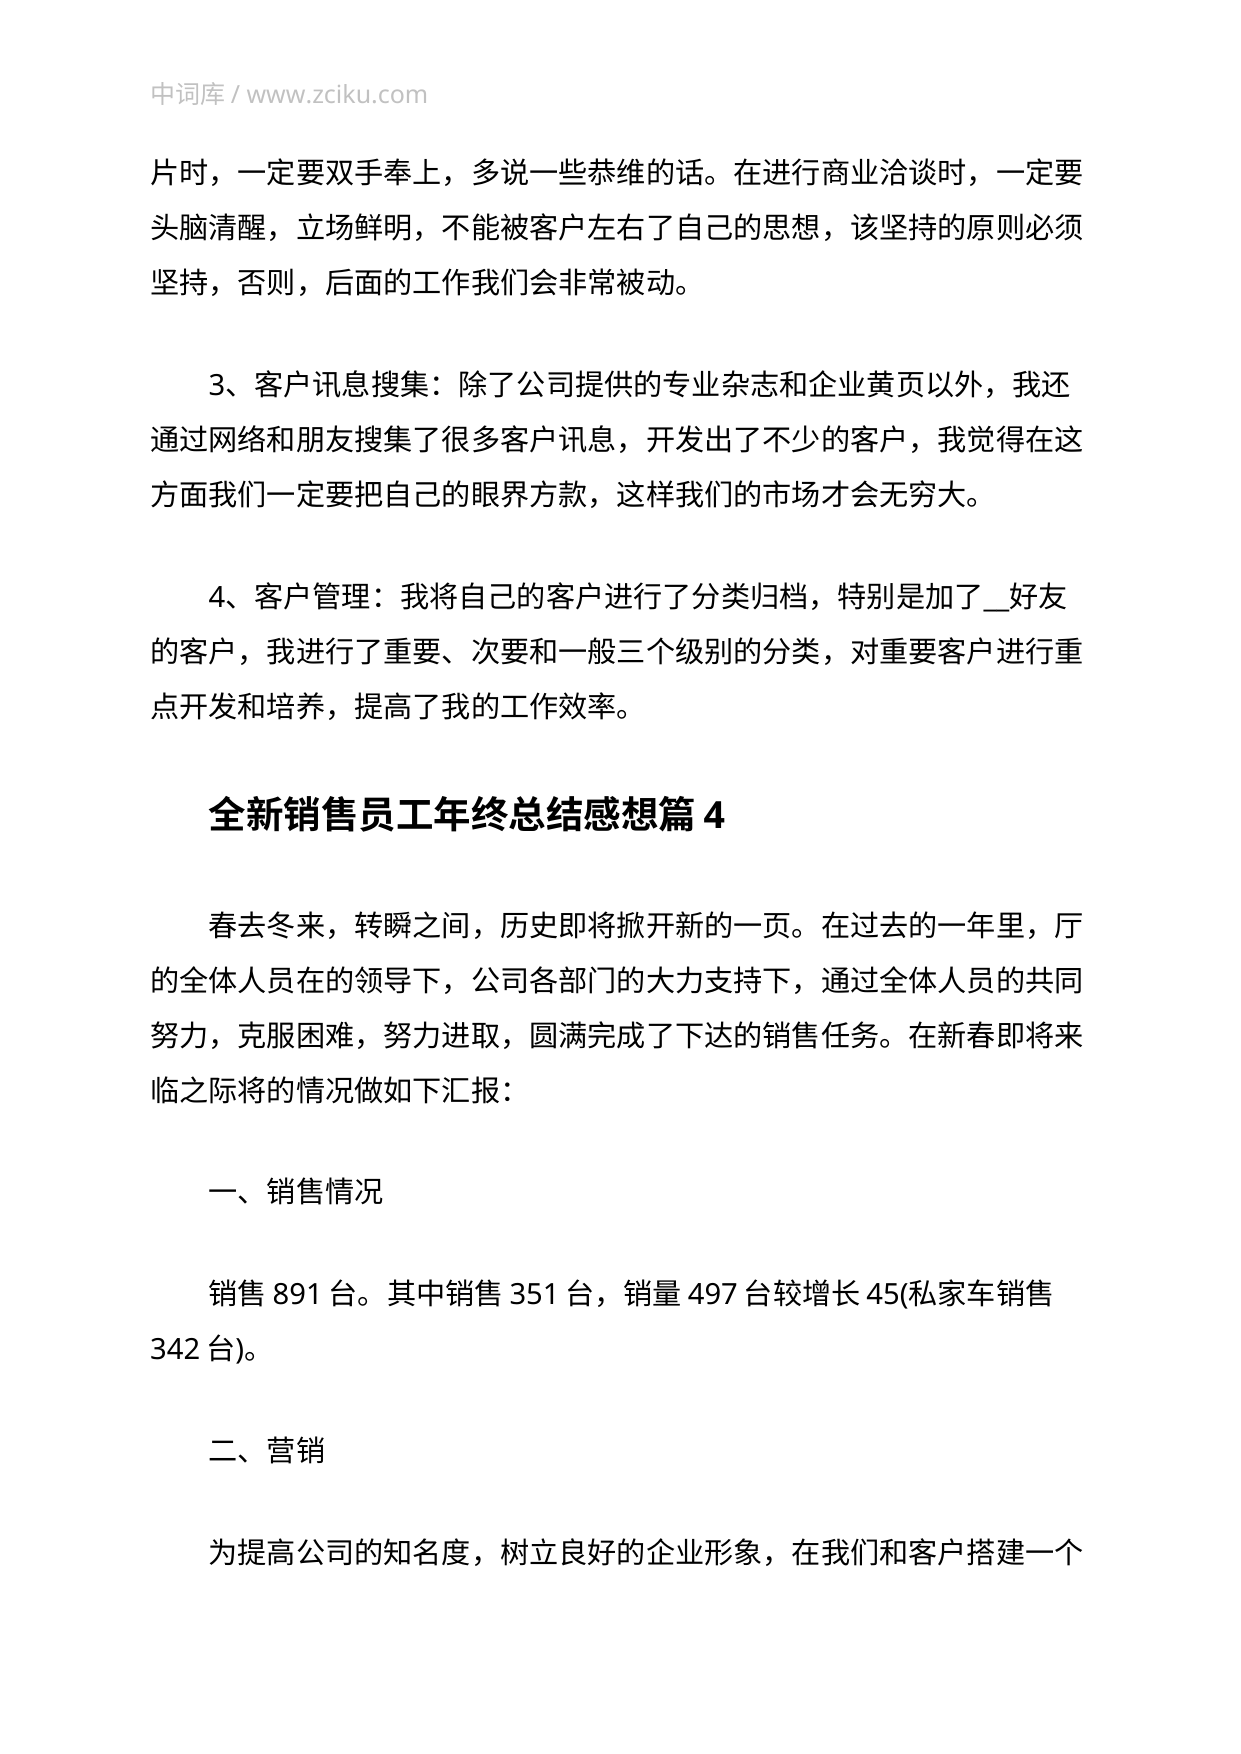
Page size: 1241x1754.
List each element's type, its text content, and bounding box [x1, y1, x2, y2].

text 春去冬来，转瞬之间，历史即将掀开新的一页。在过去的一年里，厅的全体人员在的领导下，公司各部门的大力支持下，通过全体人员的共同努力，克服困难，努力进取，圆满完成了下达的销售任务。在新春即将来临之际将的情况做如下汇报： [150, 902, 1090, 1109]
text 一、销售情况 [150, 1169, 1090, 1211]
text 4、客户管理：我将自己的客户进行了分类归档，特别是加了__好友的客户，我进行了重要、次要和一般三个级别的分类，对重要客户进行重点开发和培养，提高了我的工作效率。 [150, 573, 1090, 725]
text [150, 1529, 1090, 1572]
text 销售891台。其中销售351台，销量497台较增长45(私家车销售342台)。 [150, 1271, 1090, 1368]
text 二、营销 [150, 1428, 1090, 1470]
text 全新销售员工年终总结感想篇4 [150, 785, 1090, 839]
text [150, 150, 1090, 302]
text 3、客户讯息搜集：除了公司提供的专业杂志和企业黄页以外，我还通过网络和朋友搜集了很多客户讯息，开发出了不少的客户，我觉得在这方面我们一定要把自己的眼界方款，这样我们的市场才会无穷大。 [150, 362, 1090, 514]
